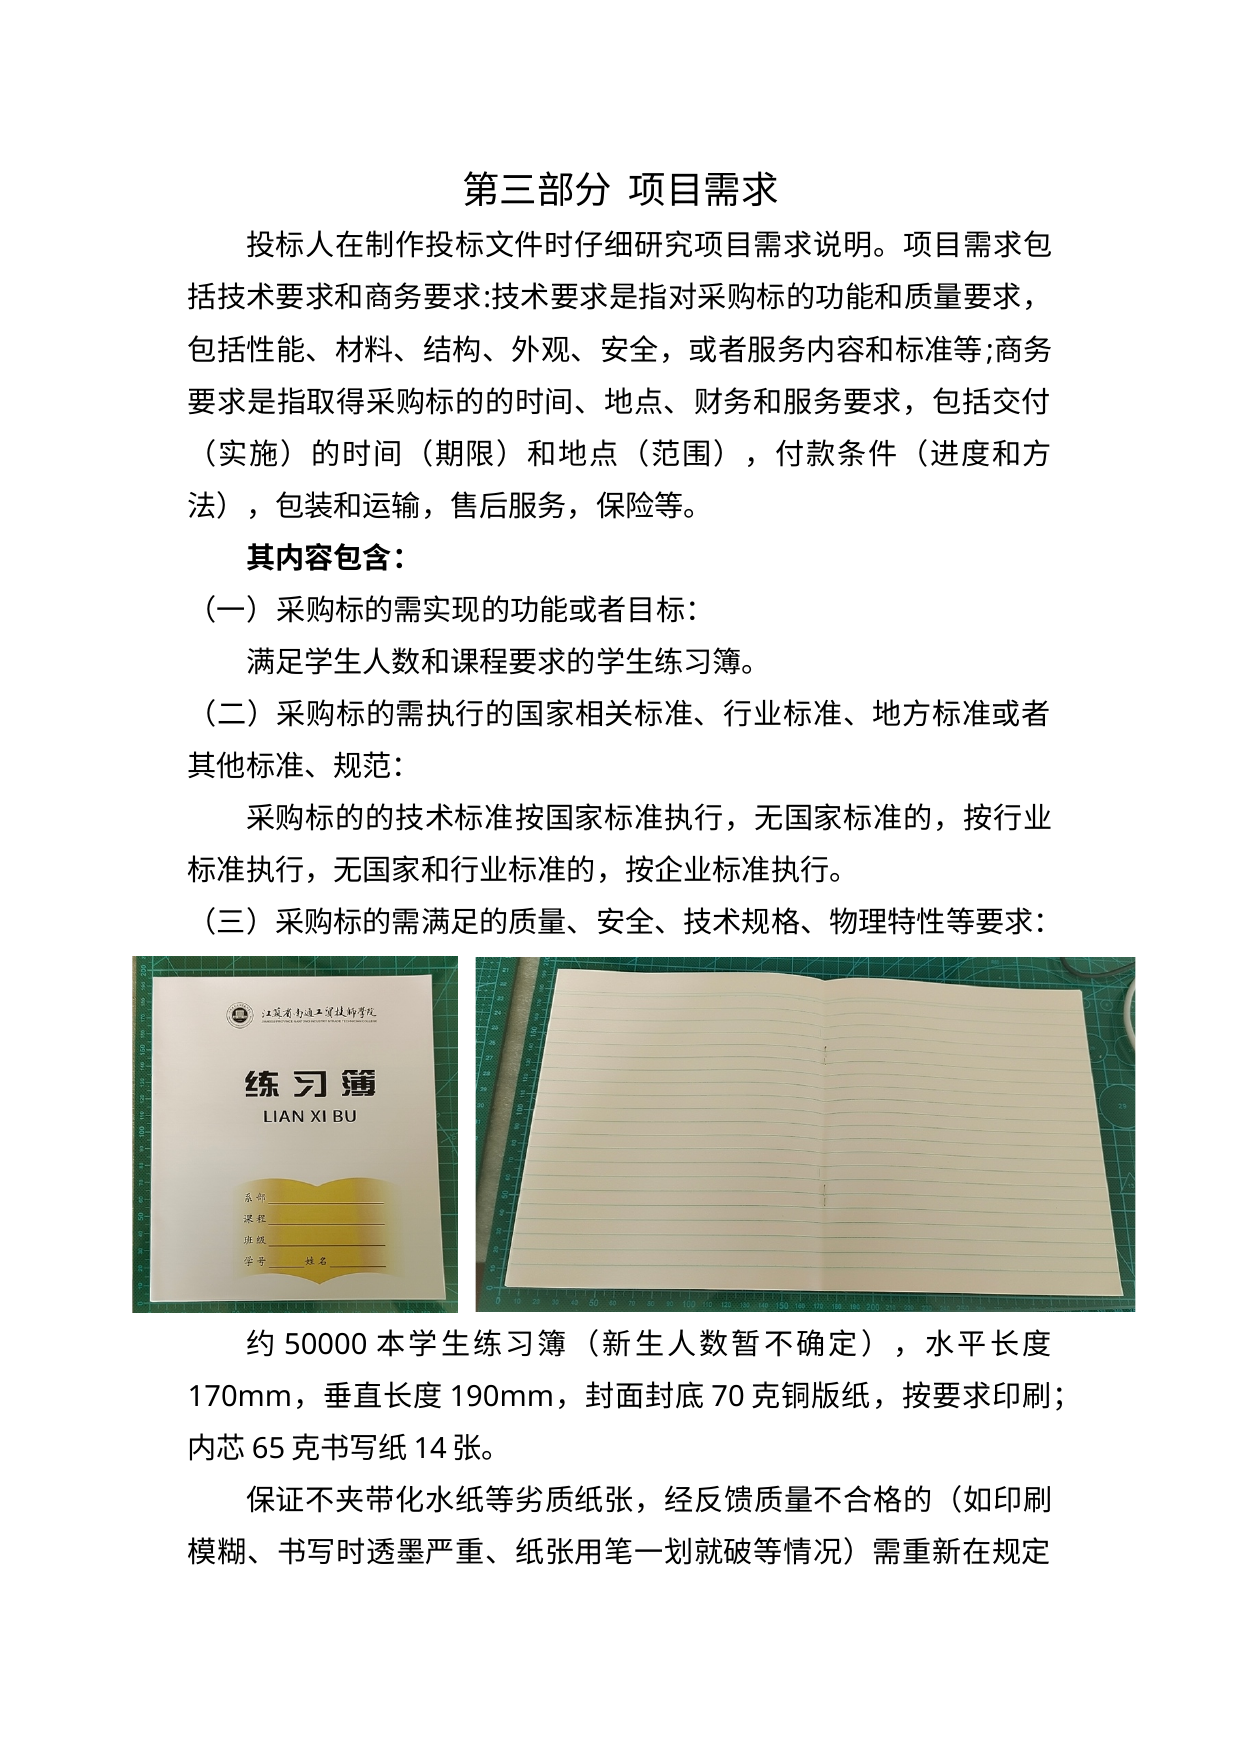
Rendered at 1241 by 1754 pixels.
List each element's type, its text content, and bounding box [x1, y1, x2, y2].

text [187, 1469, 1053, 1573]
text （二）采购标的需执行的国家相关标准、行业标准、地方标准或者其他标准、规范： [187, 683, 1053, 787]
list 采购标的需实现的功能或者目标： [187, 579, 1053, 631]
text 第三部分 项目需求 [187, 162, 1053, 214]
text 满足学生人数和课程要求的学生练习簿。 [187, 631, 1053, 683]
picture [132, 956, 458, 1313]
picture [475, 957, 1136, 1312]
text 其内容包含： [187, 527, 1053, 579]
text （三）采购标的需满足的质量、安全、技术规格、物理特性等要求： [187, 891, 1053, 943]
text 采购标的的技术标准按国家标准执行，无国家标准的，按行业标准执行，无国家和行业标准的，按企业标准执行。 [187, 787, 1053, 891]
text 投标人在制作投标文件时仔细研究项目需求说明。项目需求包括技术要求和商务要求:技术要求是指对采购标的功能和质量要求，包括性能、材料、结构、外观、安全，或者服务内容和标准等;商务要求是指取得采购标的的时间、地点、财务和服务要求，包括交付（实施）的时间（期限）和地点（范围），付款条件（进度和方法），包装和运输，售后服务，保险等。 [187, 214, 1053, 527]
